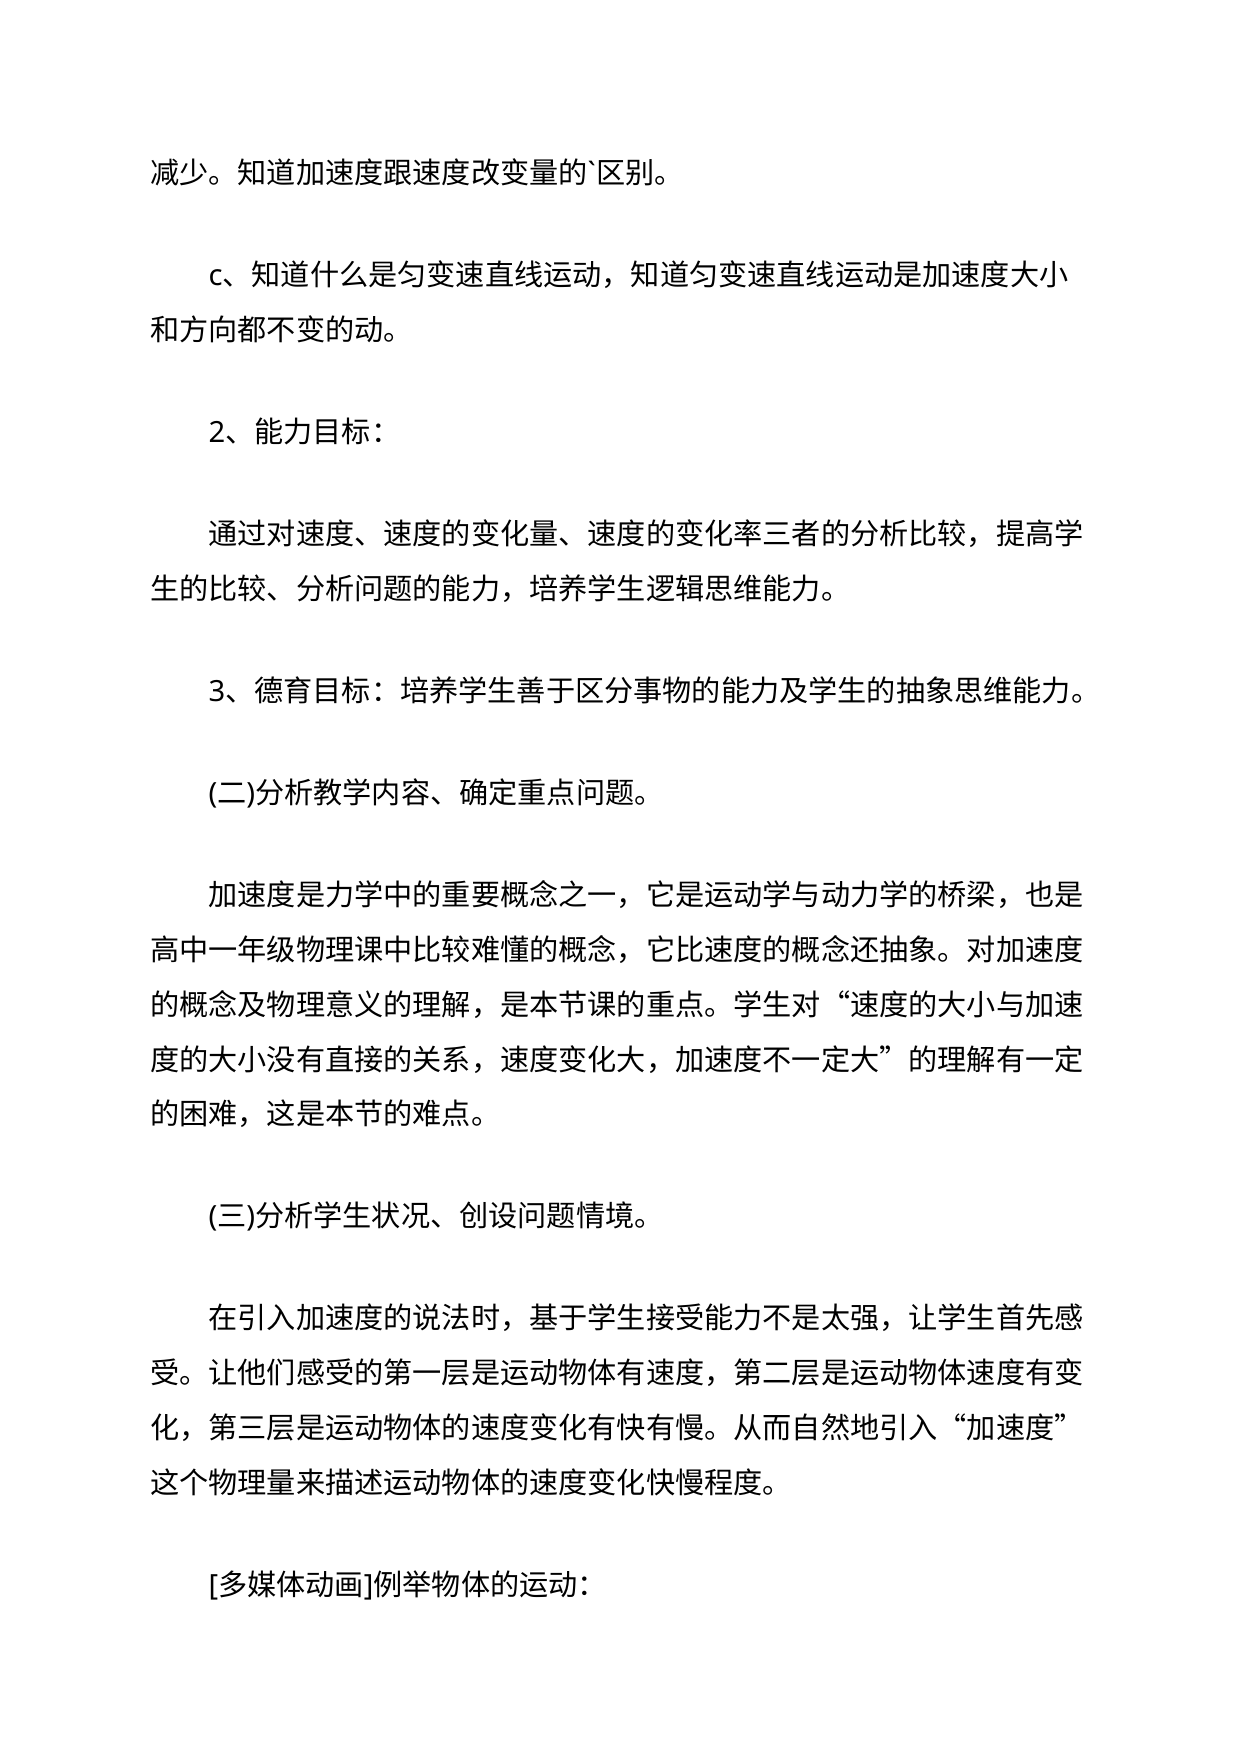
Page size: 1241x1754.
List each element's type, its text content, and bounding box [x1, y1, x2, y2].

text 在引入加速度的说法时，基于学生接受能力不是太强，让学生首先感受。让他们感受的第一层是运动物体有速度，第二层是运动物体速度有变化，第三层是运动物体的速度变化有快有慢。从而自然地引入“加速度”这个物理量来描述运动物体的速度变化快慢程度。 [150, 1295, 1090, 1502]
text 通过对速度、速度的变化量、速度的变化率三者的分析比较，提高学生的比较、分析问题的能力，培养学生逻辑思维能力。 [150, 511, 1090, 608]
text 3、德育目标：培养学生善于区分事物的能力及学生的抽象思维能力。 [150, 667, 1090, 710]
text c、知道什么是匀变速直线运动，知道匀变速直线运动是加速度大小和方向都不变的动。 [150, 252, 1090, 349]
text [150, 150, 1090, 192]
text 加速度是力学中的重要概念之一，它是运动学与动力学的桥梁，也是高中一年级物理课中比较难懂的概念，它比速度的概念还抽象。对加速度的概念及物理意义的理解，是本节课的重点。学生对“速度的大小与加速度的大小没有直接的关系，速度变化大，加速度不一定大”的理解有一定的困难，这是本节的难点。 [150, 871, 1090, 1133]
text (二)分析教学内容、确定重点问题。 [150, 769, 1090, 812]
text (三)分析学生状况、创设问题情境。 [150, 1193, 1090, 1235]
text [多媒体动画]例举物体的运动： [150, 1561, 1090, 1603]
text 2、能力目标： [150, 409, 1090, 451]
